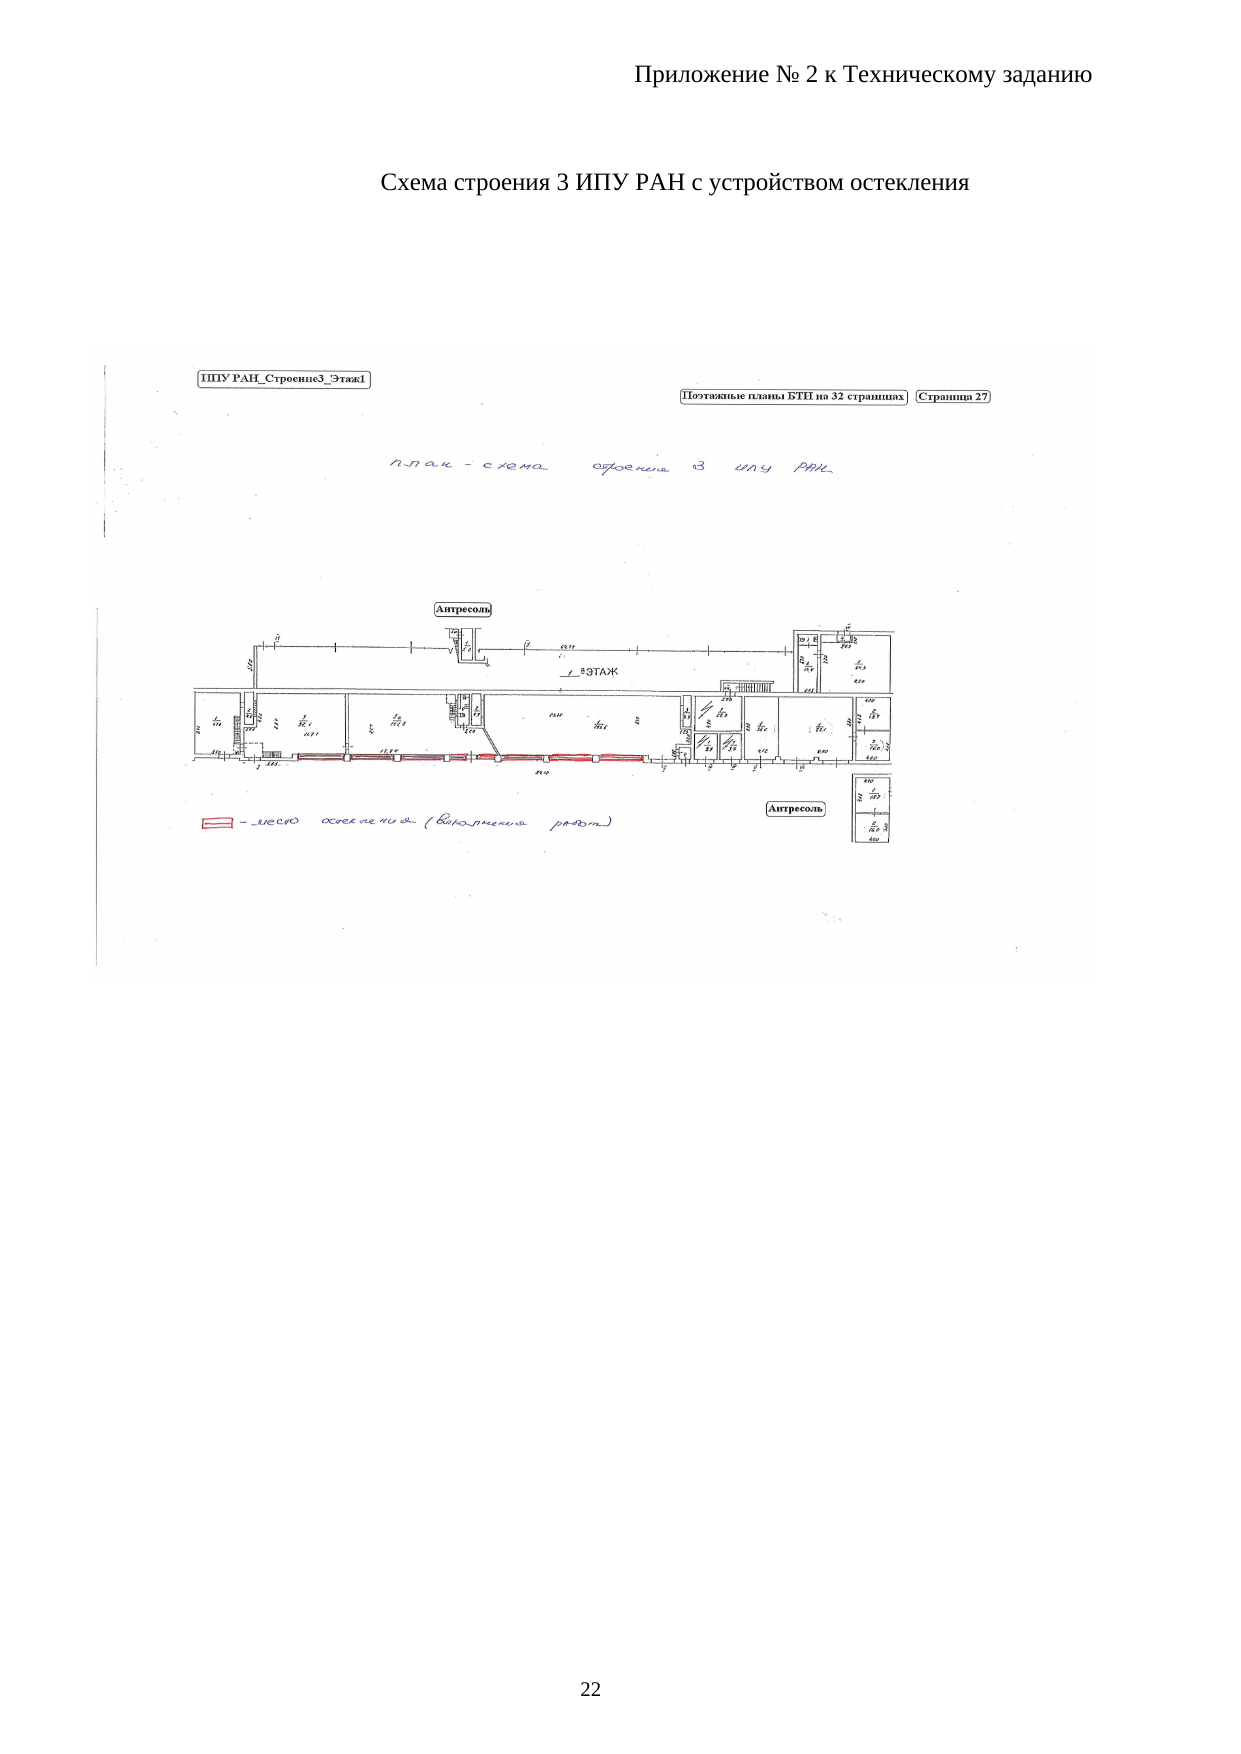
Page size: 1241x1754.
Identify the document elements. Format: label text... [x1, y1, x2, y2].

text Схема строения 3 ИПУ РАН с устройством остекления [89, 167, 1092, 196]
text Приложение № 2 к Техническому заданию [89, 59, 1092, 88]
